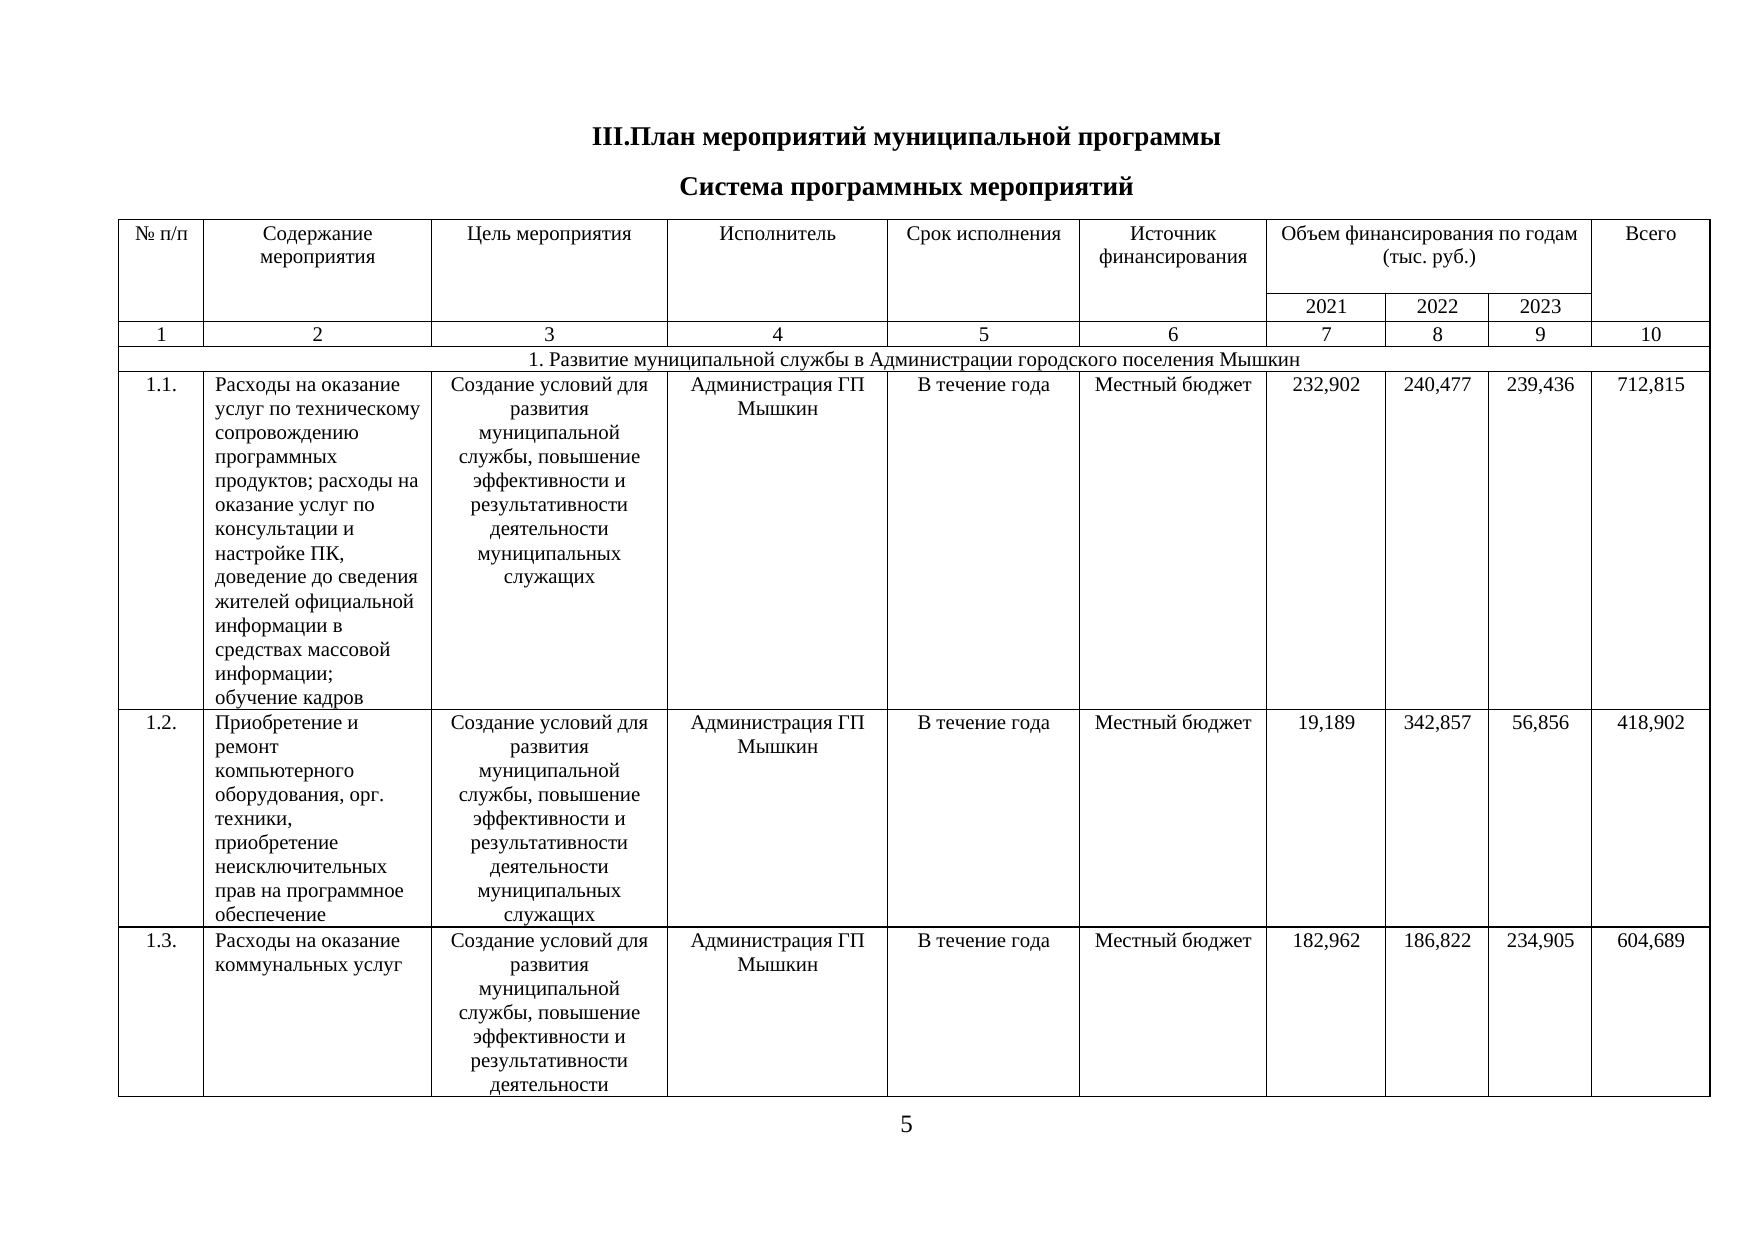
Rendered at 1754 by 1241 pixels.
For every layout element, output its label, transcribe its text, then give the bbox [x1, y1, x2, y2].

table_header № п/п [119, 220, 203, 321]
table_cell 239,436 [1489, 372, 1591, 709]
table_cell 2 [204, 322, 431, 346]
table_cell 186,822 [1386, 928, 1488, 1096]
table_cell 19,189 [1267, 710, 1385, 926]
text Система программных мероприятий [118, 170, 1695, 201]
table_header Цель мероприятия [432, 220, 667, 321]
table_cell 3 [432, 322, 667, 346]
table_cell 1.1. [119, 372, 203, 709]
table_cell 2021 [1267, 294, 1385, 321]
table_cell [432, 928, 667, 1096]
table_cell 342,857 [1386, 710, 1488, 926]
table_cell 6 [1080, 322, 1266, 346]
table_cell 240,477 [1386, 372, 1488, 709]
table_cell Создание условий для развития муниципальной службы, повышение эффективности и результативности деятельности муниципальных служащих [432, 710, 667, 926]
table_cell 2023 [1489, 294, 1591, 321]
table_header Всего [1592, 220, 1709, 321]
table_cell 182,962 [1267, 928, 1385, 1096]
table_cell 1.3. [119, 928, 203, 1096]
table_cell Приобретение и ремонт компьютерного оборудования, орг. техники, приобретение неисключительных прав на программное обеспечение [204, 710, 431, 926]
table_cell 1 [119, 322, 203, 346]
table_cell 604,689 [1592, 928, 1709, 1096]
table_cell 232,902 [1267, 372, 1385, 709]
text III.План мероприятий муниципальной программы [118, 120, 1695, 151]
table_cell Создание условий для развития муниципальной службы, повышение эффективности и результативности деятельности муниципальных служащих [432, 372, 667, 709]
table_cell 10 [1592, 322, 1709, 346]
table_cell 9 [1489, 322, 1591, 346]
table_cell 1. Развитие муниципальной службы в Администрации городского поселения Мышкин [119, 347, 1709, 371]
table_cell Местный бюджет [1080, 928, 1266, 1096]
table_cell В течение года [888, 710, 1079, 926]
table_header Исполнитель [668, 220, 887, 321]
table_cell 1.2. [119, 710, 203, 926]
table_cell В течение года [888, 928, 1079, 1096]
table_cell Местный бюджет [1080, 372, 1266, 709]
table_cell 234,905 [1489, 928, 1591, 1096]
table_cell 5 [888, 322, 1079, 346]
table_cell 418,902 [1592, 710, 1709, 926]
table_header Объем финансирования по годам (тыс. руб.) [1267, 220, 1591, 293]
table_cell 2022 [1386, 294, 1488, 321]
table_header Источник финансирования [1080, 220, 1266, 321]
table_cell 712,815 [1592, 372, 1709, 709]
table_cell Расходы на оказание услуг по техническому сопровождению программных продуктов; расходы на оказание услуг по консультации и настройке ПК, доведение до сведения жителей официальной информации в средствах массовой информации; обучение кадров [204, 372, 431, 709]
table_header Содержание мероприятия [204, 220, 431, 321]
table_cell 56,856 [1489, 710, 1591, 926]
table_cell 7 [1267, 322, 1385, 346]
table_cell Администрация ГП Мышкин [668, 710, 887, 926]
table_cell Местный бюджет [1080, 710, 1266, 926]
table_cell Администрация ГП Мышкин [668, 372, 887, 709]
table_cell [668, 928, 887, 1096]
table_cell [204, 928, 431, 1096]
table_header Срок исполнения [888, 220, 1079, 321]
table_cell 4 [668, 322, 887, 346]
table_cell В течение года [888, 372, 1079, 709]
table_cell 8 [1386, 322, 1488, 346]
